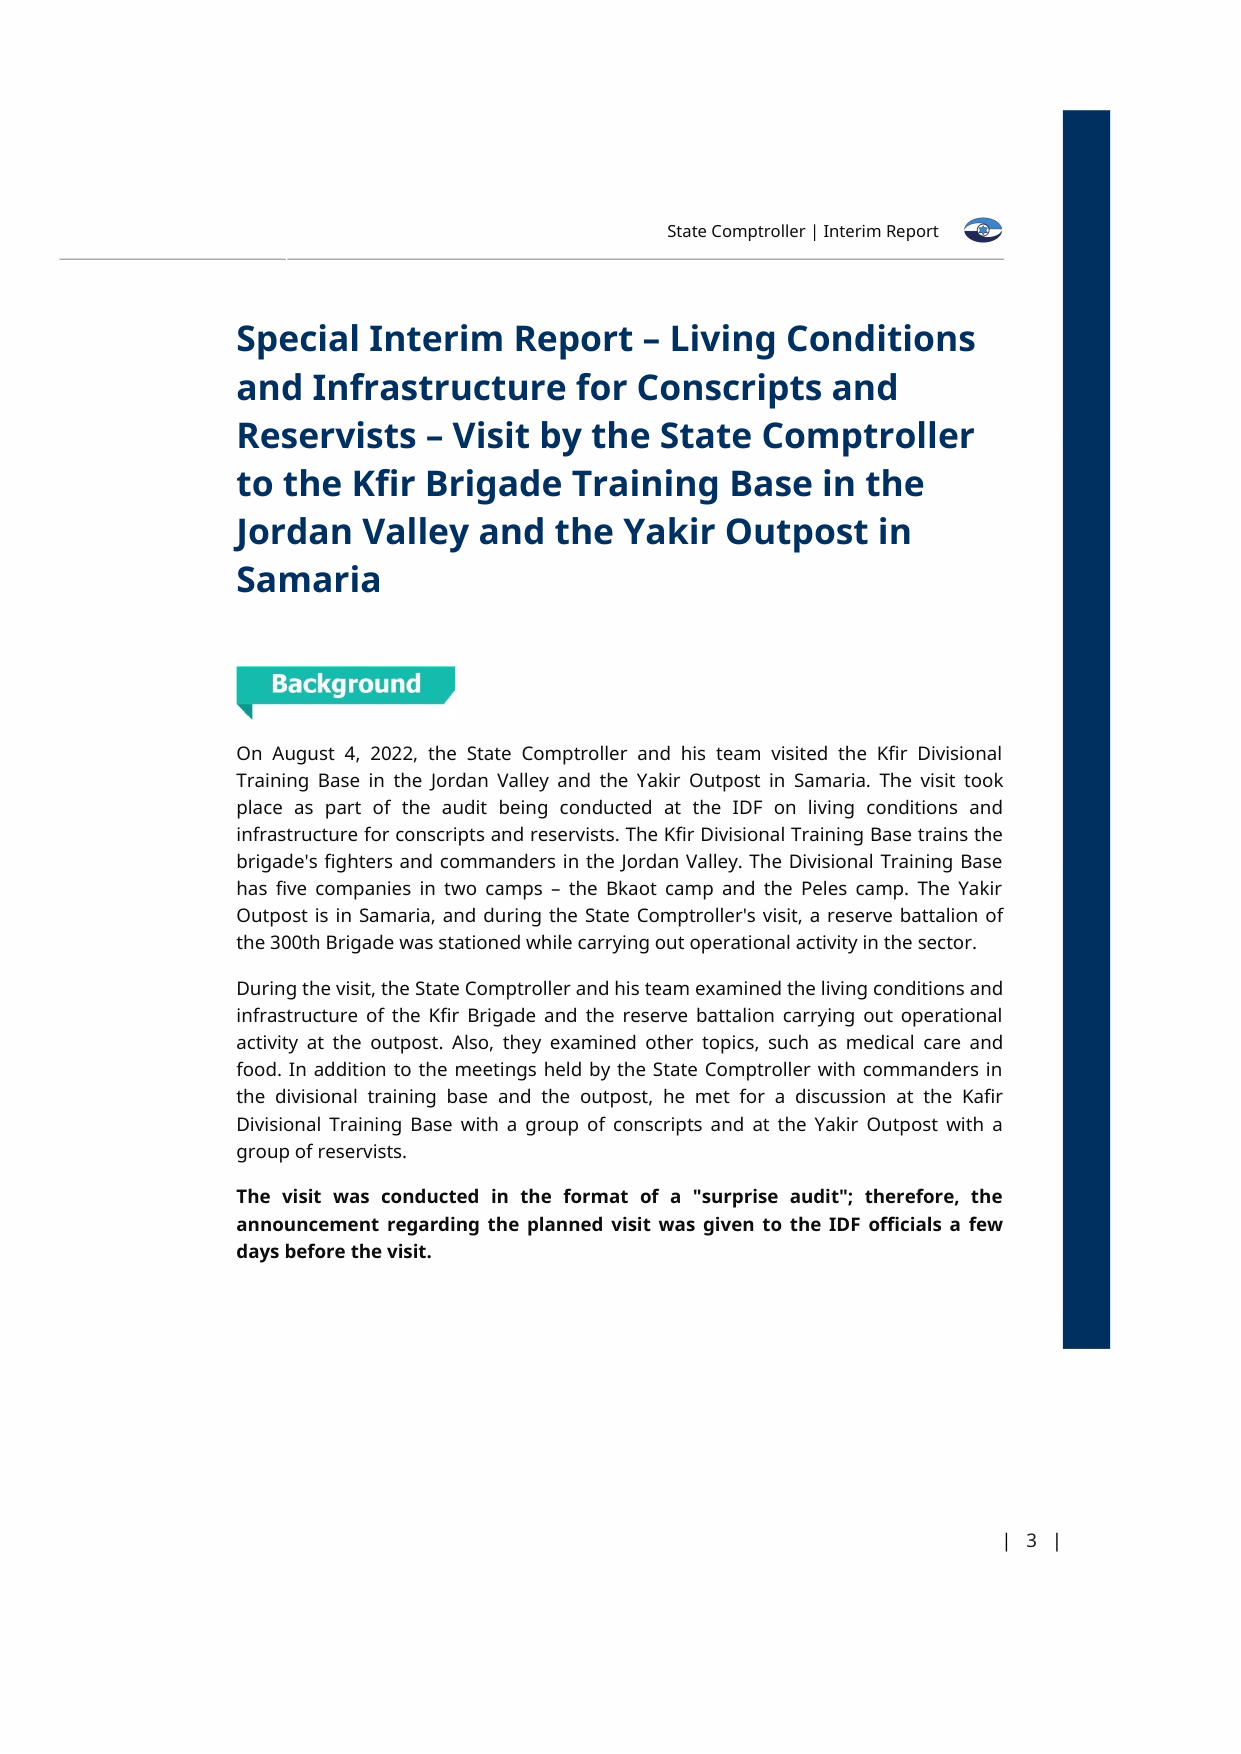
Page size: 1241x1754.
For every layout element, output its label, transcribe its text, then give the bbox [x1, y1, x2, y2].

text Special Interim Report – Living Conditions and Infrastructure for Conscripts and Reservists – Visit by the State Comptroller to the Kfir Brigade Training Base in the Jordan Valley and the Yakir Outpost in Samaria [236, 314, 1004, 603]
text On August 4, 2022, the State Comptroller and his team visited the Kfir Divisional Training Base in the Jordan Valley and the Yakir Outpost in Samaria. The visit took place as part of the audit being conducted at the IDF on living conditions and infrastructure for conscripts and reservists. The Kfir Divisional Training Base trains the brigade's fighters and commanders in the Jordan Valley. The Divisional Training Base has five companies in two camps – the Bkaot camp and the Peles camp. The Yakir Outpost is in Samaria, and during the State Comptroller's visit, a reserve battalion of the 300th Brigade was stationed while carrying out operational activity in the sector. [236, 738, 1004, 955]
text During the visit, the State Comptroller and his team examined the living conditions and infrastructure of the Kfir Brigade and the reserve battalion carrying out operational activity at the outpost. Also, they examined other topics, such as medical care and food. In addition to the meetings held by the State Comptroller with commanders in the divisional training base and the outpost, he met for a discussion at the Kafir Divisional Training Base with a group of conscripts and at the Yakir Outpost with a group of reservists. [236, 974, 1004, 1163]
text The visit was conducted in the format of a "surprise audit"; therefore, the announcement regarding the planned visit was given to the IDF officials a few days before the visit. [236, 1182, 1004, 1263]
picture [1, 1, 1240, 1753]
